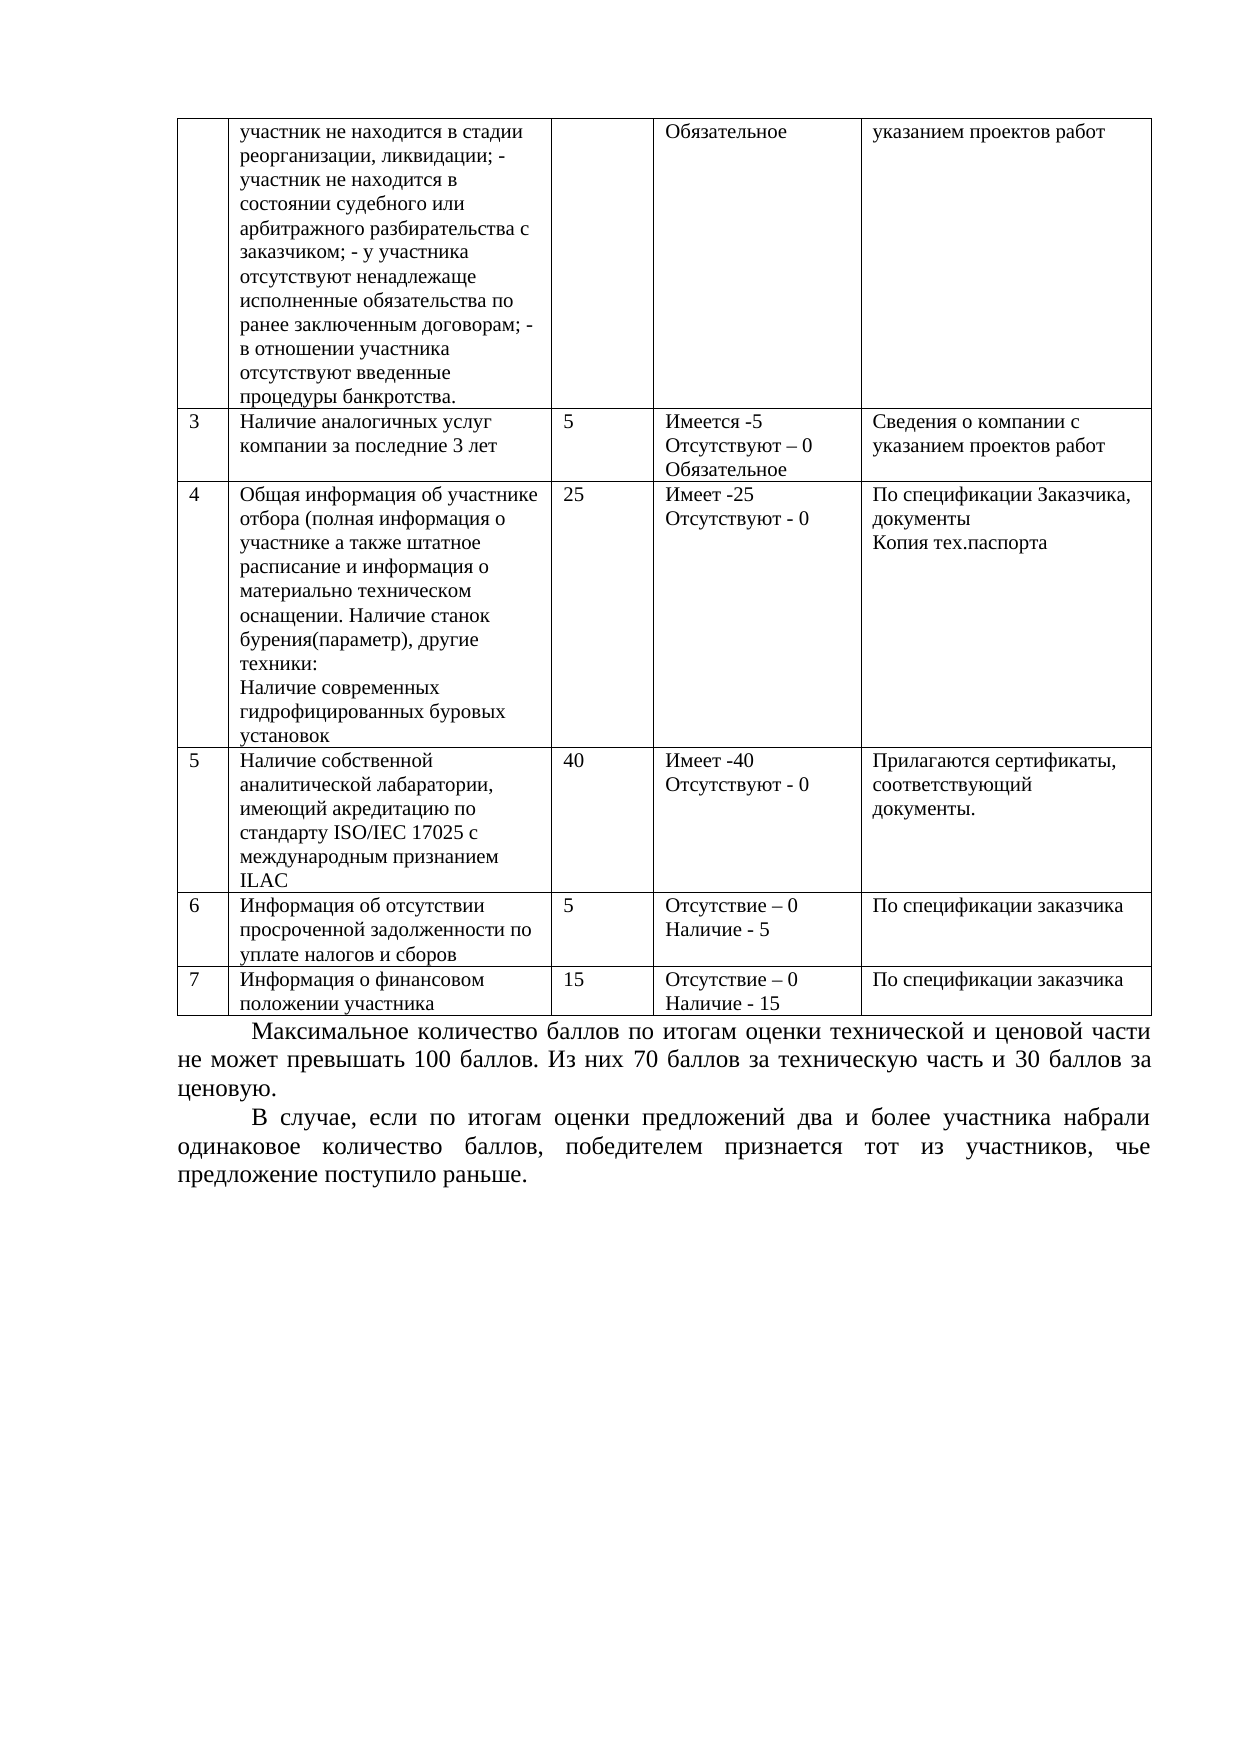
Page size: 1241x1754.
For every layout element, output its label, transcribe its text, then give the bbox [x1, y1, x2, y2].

table_cell Отсутствие – 0 Наличие - 15 [654, 967, 861, 1015]
table_cell Имеет -25 Отсутствуют - 0 [654, 482, 861, 747]
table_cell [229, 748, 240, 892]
table_cell Информация о финансовом положении участника [229, 967, 551, 1015]
text В случае, если по итогам оценки предложений два и более участника набрали одинаковое количество баллов, победителем признается тот из участников, чье предложение поступило раньше. [177, 1102, 1152, 1188]
table_cell Наличие собственной аналитической лабаратории, имеющий акредитацию по стандарту ISO/IEC 17025 c международным признанием ILAC [288, 748, 551, 892]
table_cell Наличие аналогичных услуг компании за последние 3 лет [229, 409, 551, 481]
table_cell Отсутствие – 0 Наличие - 5 [654, 893, 861, 966]
table_cell Имеется -5 Отсутствуют – 0 Обязательное [654, 409, 861, 481]
table_cell 2 [178, 119, 228, 408]
table_cell Сведения о компании с указанием проектов работ [862, 409, 1151, 481]
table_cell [654, 119, 861, 408]
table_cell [862, 119, 1151, 408]
table_cell По спецификации заказчика [862, 893, 1151, 966]
table_cell По спецификации заказчика [862, 967, 1151, 1015]
table_cell 5 [552, 893, 653, 966]
table_cell 4 [178, 482, 228, 747]
table_cell 40 [552, 748, 653, 892]
table_cell 25 [552, 482, 653, 747]
table_cell 5 [178, 748, 228, 892]
table_cell Прилагаются сертификаты, соответствующий документы. [862, 748, 1151, 892]
table_cell 5 [552, 119, 653, 408]
table_cell 6 [178, 893, 228, 966]
table_cell По спецификации Заказчика, документы Копия тех.паспорта [862, 482, 1151, 747]
table_cell 15 [552, 967, 653, 1015]
text Максимальное количество баллов по итогам оценки технической и ценовой части не может превышать 100 баллов. Из них 70 баллов за техническую часть и 30 баллов за ценовую. [177, 1016, 1152, 1102]
table_cell 7 [178, 967, 228, 1015]
table_cell Общая информация об участнике отбора (полная информация о участнике а также штатное расписание и информация о материально техническом оснащении. Наличие станок бурения(параметр), другие техники: Наличие современных гидрофицированных буровых установок [229, 482, 551, 747]
table_cell Информация об отсутствии просроченной задолженности по уплате налогов и сборов [229, 893, 551, 966]
table_cell 5 [552, 409, 653, 481]
table_cell Имеет -40 Отсутствуют - 0 [654, 748, 861, 892]
table_cell 3 [178, 409, 228, 481]
